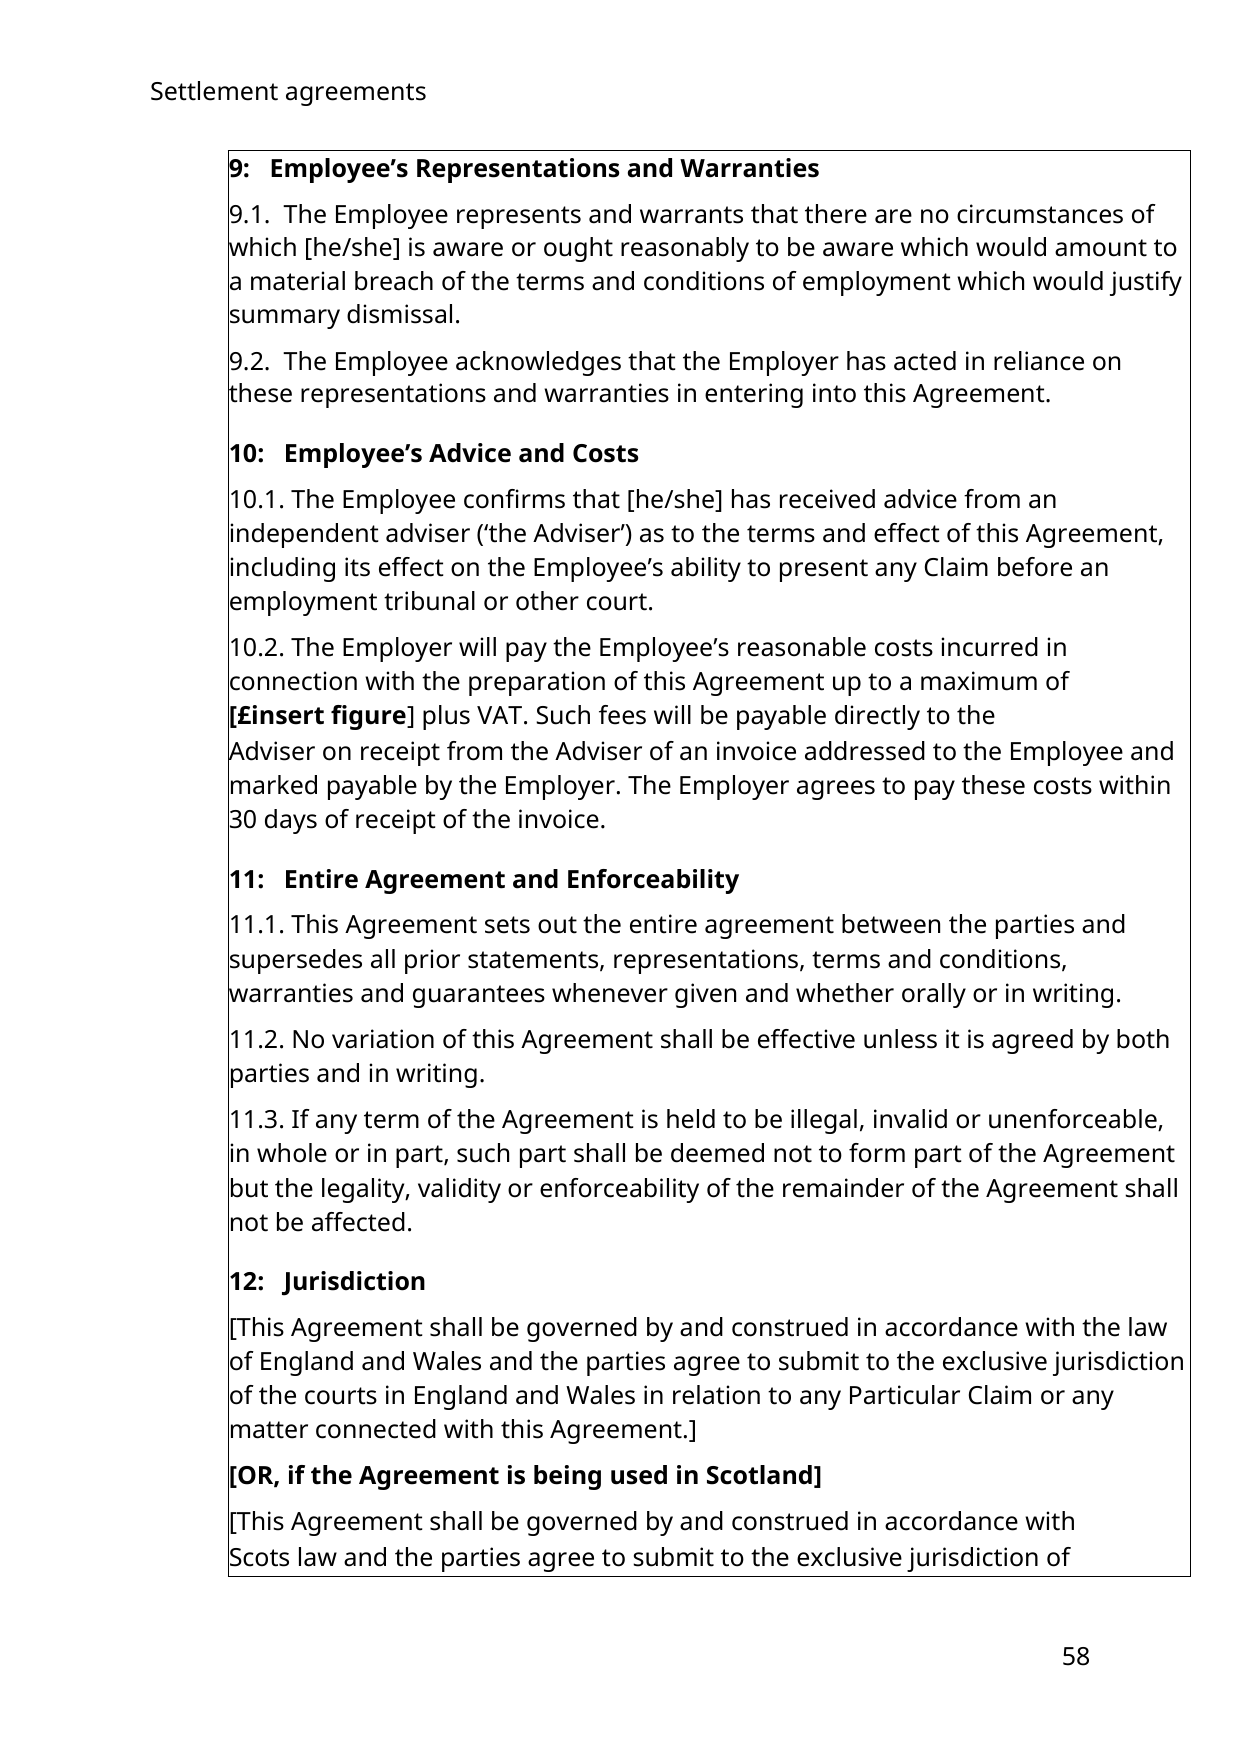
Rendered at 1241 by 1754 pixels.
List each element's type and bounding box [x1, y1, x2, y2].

table_header [229, 151, 1190, 1576]
